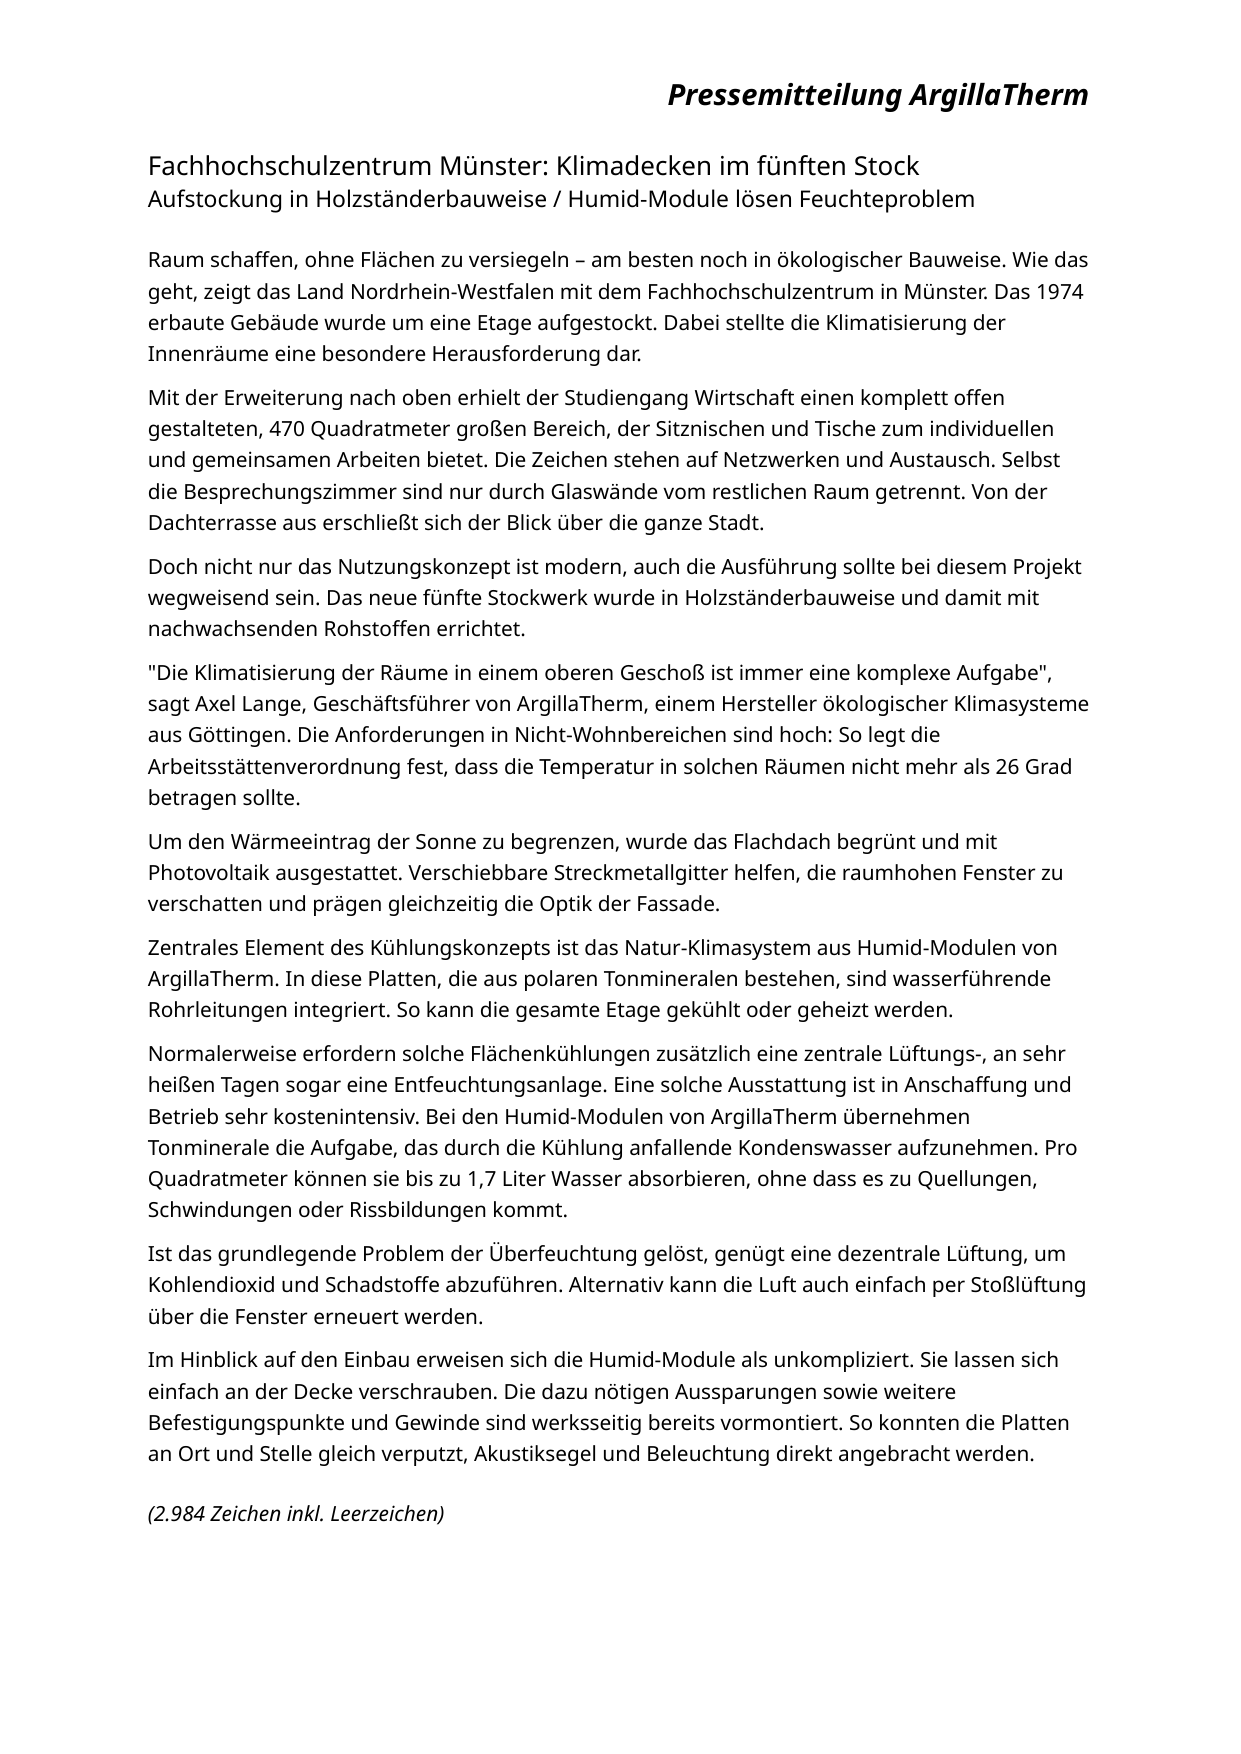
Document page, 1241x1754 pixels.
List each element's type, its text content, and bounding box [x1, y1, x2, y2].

text Normalerweise erfordern solche Flächenkühlungen zusätzlich eine zentrale Lüftungs-, an sehr heißen Tagen sogar eine Entfeuchtungsanlage. Eine solche Ausstattung ist in Anschaffung und Betrieb sehr kostenintensiv. Bei den Humid-Modulen von ArgillaTherm übernehmen Tonminerale die Aufgabe, das durch die Kühlung anfallende Kondenswasser aufzunehmen. Pro Quadratmeter können sie bis zu 1,7 Liter Wasser absorbieren, ohne dass es zu Quellungen, Schwindungen oder Rissbildungen kommt. [148, 1037, 1093, 1224]
text Aufstockung in Holzständerbauweise / Humid-Module lösen Feuchteproblem [148, 183, 1093, 214]
text Im Hinblick auf den Einbau erweisen sich die Humid-Module als unkompliziert. Sie lassen sich einfach an der Decke verschrauben. Die dazu nötigen Aussparungen sowie weitere Befestigungspunkte und Gewinde sind werksseitig bereits vormontiert. So konnten die Platten an Ort und Stelle gleich verputzt, Akustiksegel und Beleuchtung direkt angebracht werden. [148, 1343, 1093, 1468]
text Mit der Erweiterung nach oben erhielt der Studiengang Wirtschaft einen komplett offen gestalteten, 470 Quadratmeter großen Bereich, der Sitznischen und Tische zum individuellen und gemeinsamen Arbeiten bietet. Die Zeichen stehen auf Netzwerken und Austausch. Selbst die Besprechungszimmer sind nur durch Glaswände vom restlichen Raum getrennt. Von der Dachterrasse aus erschließt sich der Blick über die ganze Stadt. [148, 380, 1093, 537]
text Doch nicht nur das Nutzungskonzept ist modern, auch die Ausführung sollte bei diesem Projekt wegweisend sein. Das neue fünfte Stockwerk wurde in Holzständerbauweise und damit mit nachwachsenden Rohstoffen errichtet. [148, 549, 1093, 643]
text Raum schaffen, ohne Flächen zu versiegeln – am besten noch in ökologischer Bauweise. Wie das geht, zeigt das Land Nordrhein-Westfalen mit dem Fachhochschulzentrum in Münster. Das 1974 erbaute Gebäude wurde um eine Etage aufgestockt. Dabei stellte die Klimatisierung der Innenräume eine besondere Herausforderung dar. [148, 243, 1093, 368]
text Um den Wärmeeintrag der Sonne zu begrenzen, wurde das Flachdach begrünt und mit Photovoltaik ausgestattet. Verschiebbare Streckmetallgitter helfen, die raumhohen Fenster zu verschatten und prägen gleichzeitig die Optik der Fassade. [148, 824, 1093, 918]
text "Die Klimatisierung der Räume in einem oberen Geschoß ist immer eine komplexe Aufgabe", sagt Axel Lange, Geschäftsführer von ArgillaTherm, einem Hersteller ökologischer Klimasysteme aus Göttingen. Die Anforderungen in Nicht-Wohnbereichen sind hoch: So legt die Arbeitsstättenverordnung fest, dass die Temperatur in solchen Räumen nicht mehr als 26 Grad betragen sollte. [148, 655, 1093, 812]
text Fachhochschulzentrum Münster: Klimadecken im fünften Stock [148, 148, 1093, 183]
text Ist das grundlegende Problem der Überfeuchtung gelöst, genügt eine dezentrale Lüftung, um Kohlendioxid und Schadstoffe abzuführen. Alternativ kann die Luft auch einfach per Stoßlüftung über die Fenster erneuert werden. [148, 1237, 1093, 1330]
text Zentrales Element des Kühlungskonzepts ist das Natur-Klimasystem aus Humid-Modulen von ArgillaTherm. In diese Platten, die aus polaren Tonmineralen bestehen, sind wasserführende Rohrleitungen integriert. So kann die gesamte Etage gekühlt oder geheizt werden. [148, 930, 1093, 1024]
text (2.984 Zeichen inkl. Leerzeichen) [148, 1499, 1093, 1527]
